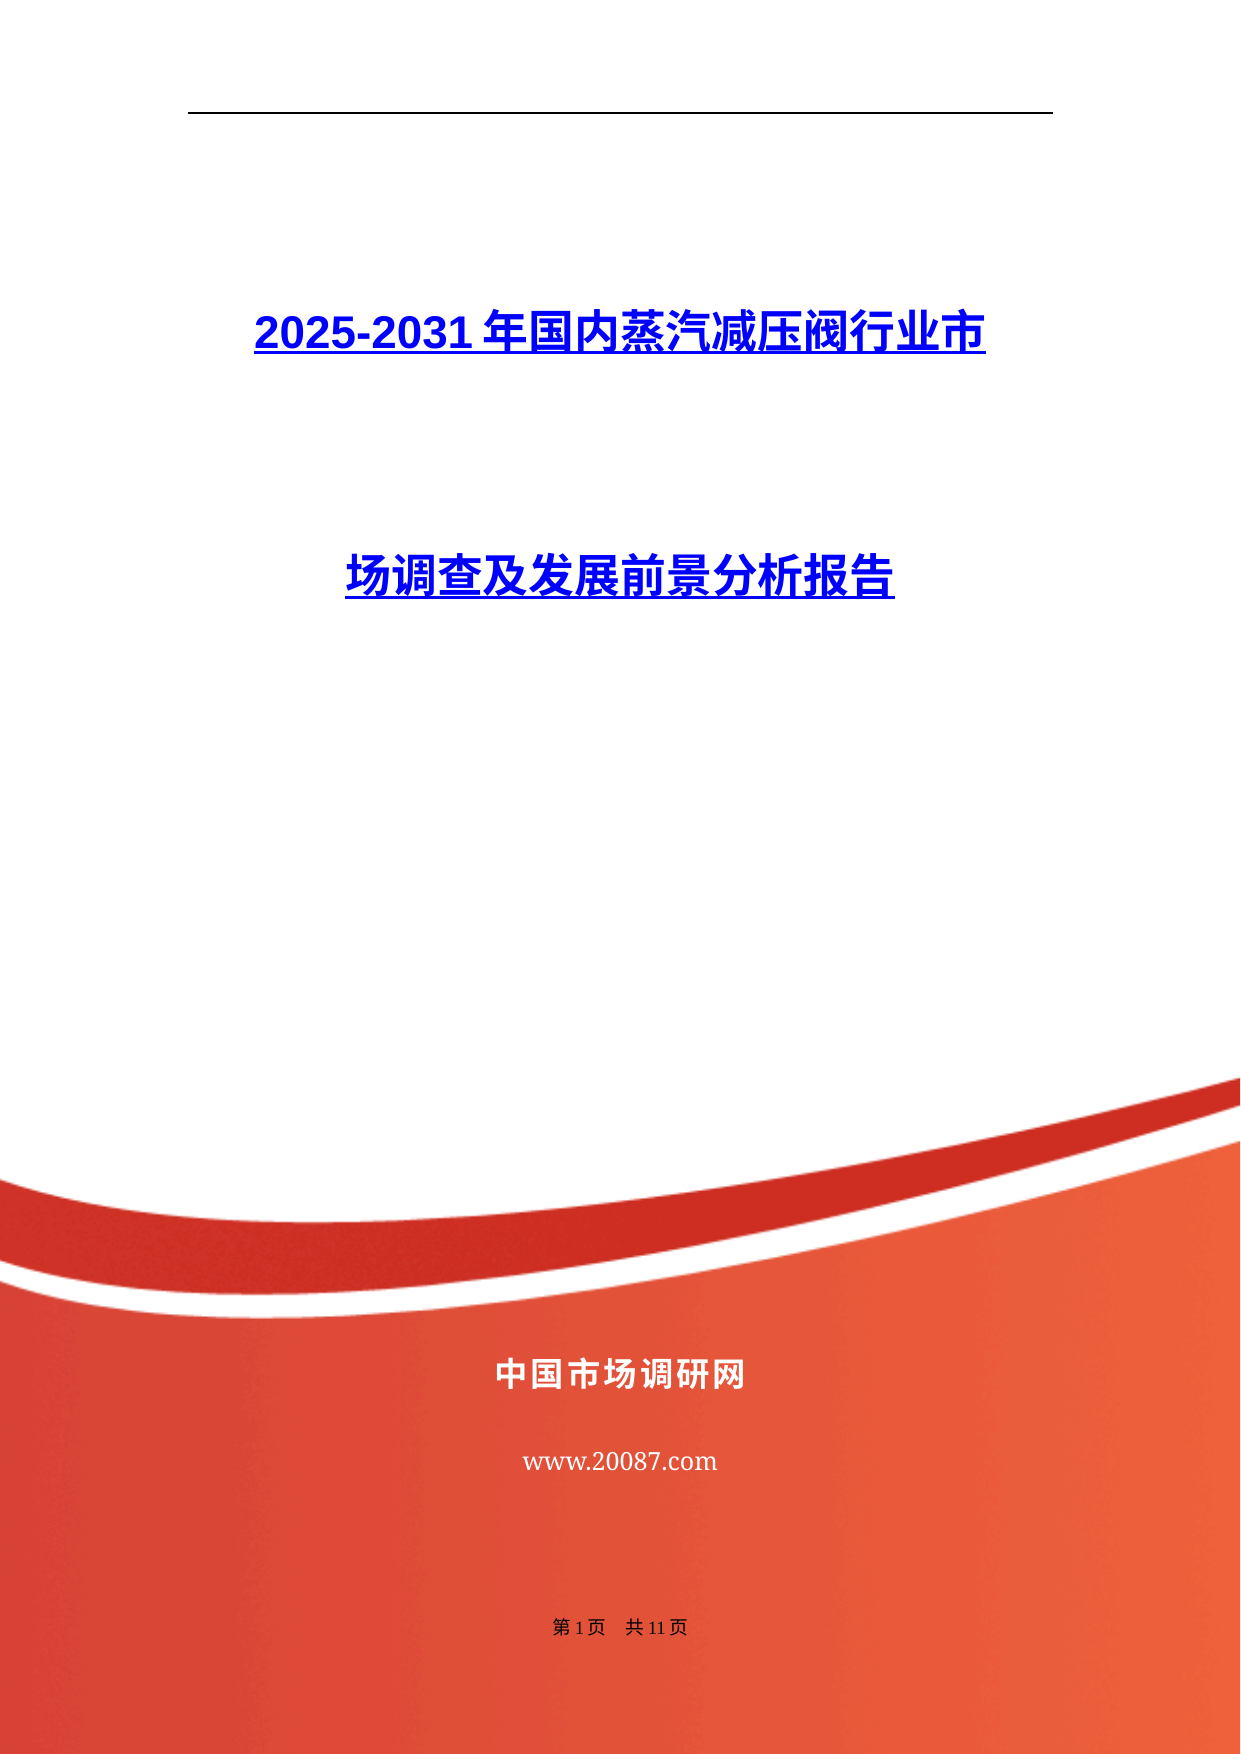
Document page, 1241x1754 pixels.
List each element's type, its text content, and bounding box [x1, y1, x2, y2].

subtitle 中国市场调研网 [187, 1339, 1053, 1404]
text www.20087.com [187, 1428, 1053, 1493]
picture [0, 1006, 1241, 1754]
table_header 2025-2031年国内蒸汽减压阀行业市场调查及发展前景分析报告 [188, 207, 1053, 773]
